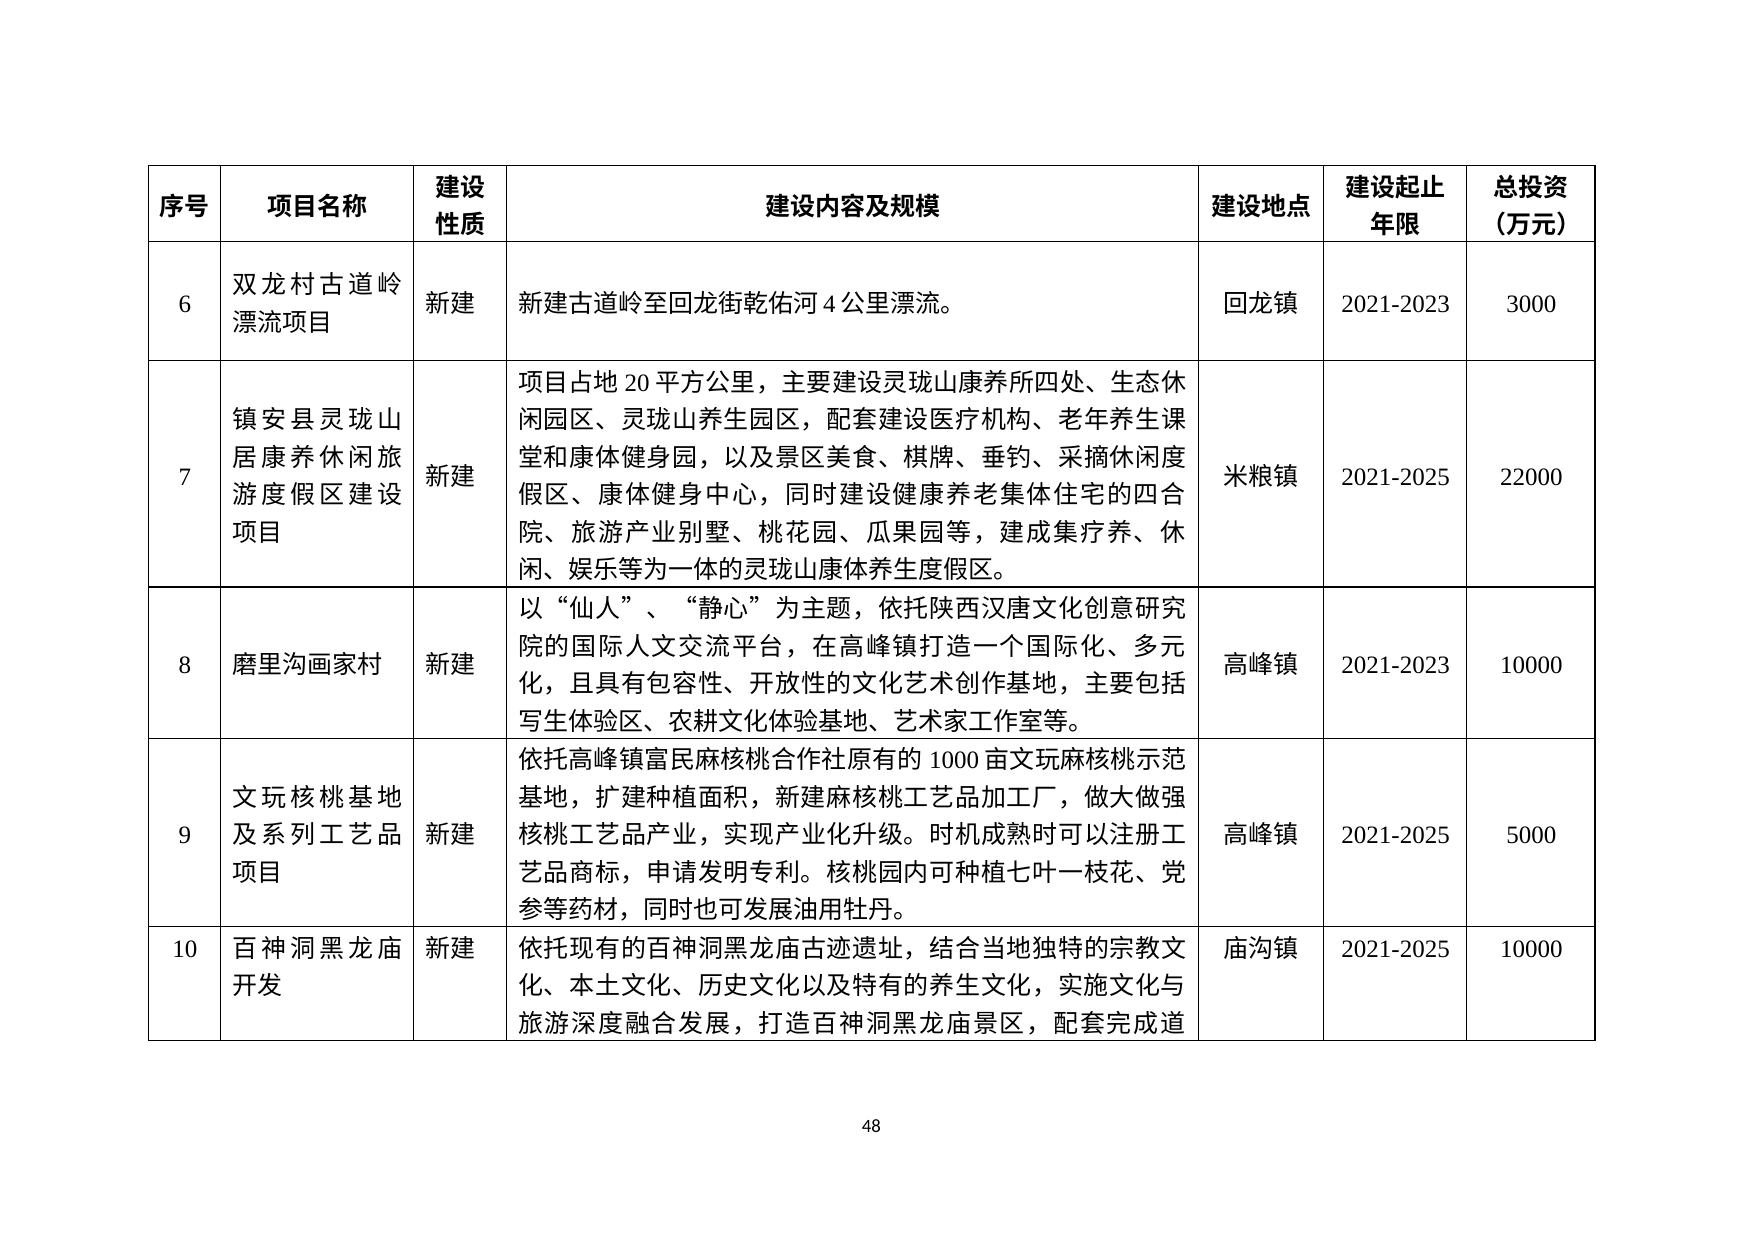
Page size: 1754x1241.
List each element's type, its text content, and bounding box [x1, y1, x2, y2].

table_cell 新建 [414, 588, 506, 737]
table_cell 新建 [414, 361, 506, 586]
table_cell 项目占地20平方公里，主要建设灵珑山康养所四处、生态休闲园区、灵珑山养生园区，配套建设医疗机构、老年养生课堂和康体健身园，以及景区美食、棋牌、垂钓、采摘休闲度假区、康体健身中心，同时建设健康养老集体住宅的四合院、旅游产业别墅、桃花园、瓜果园等，建成集疗养、休闲、娱乐等为一体的灵珑山康体养生度假区。 [507, 361, 1198, 586]
table_cell 镇安县灵珑山居康养休闲旅游度假区建设项目 [221, 361, 413, 586]
table_header 项目名称 [221, 166, 413, 241]
table_cell 10000 [1467, 588, 1594, 737]
table_header 总投资（万元） [1467, 166, 1594, 241]
table_cell 新建 [414, 927, 506, 1039]
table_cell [507, 927, 1198, 1039]
table_cell 庙沟镇 [1199, 927, 1323, 1039]
table_header 建设性质 [414, 166, 506, 241]
table_cell 回龙镇 [1199, 242, 1323, 360]
table_cell 依托高峰镇富民麻核桃合作社原有的1000亩文玩麻核桃示范基地，扩建种植面积，新建麻核桃工艺品加工厂，做大做强核桃工艺品产业，实现产业化升级。时机成熟时可以注册工艺品商标，申请发明专利。核桃园内可种植七叶一枝花、党参等药材，同时也可发展油用牡丹。 [507, 739, 1198, 926]
table_header 建设内容及规模 [507, 166, 1198, 241]
table_cell 8 [149, 588, 220, 737]
table_cell 9 [149, 739, 220, 926]
table_header 建设起止年限 [1324, 166, 1466, 241]
table_cell 百神洞黑龙庙开发 [221, 927, 413, 1039]
table_cell 10000 [1467, 927, 1594, 1039]
table_cell 高峰镇 [1199, 588, 1323, 737]
table_cell 高峰镇 [1199, 739, 1323, 926]
table_cell 2021-2023 [1324, 588, 1466, 737]
table_cell 2021-2025 [1324, 361, 1466, 586]
table_cell 双龙村古道岭漂流项目 [221, 242, 413, 360]
table_cell 5000 [1467, 739, 1594, 926]
table_cell 2021-2025 [1324, 927, 1466, 1039]
table_cell 新建 [414, 242, 506, 360]
table_header 建设地点 [1199, 166, 1323, 241]
table_cell 以“仙人”、“静心”为主题，依托陕西汉唐文化创意研究院的国际人文交流平台，在高峰镇打造一个国际化、多元化，且具有包容性、开放性的文化艺术创作基地，主要包括写生体验区、农耕文化体验基地、艺术家工作室等。 [507, 588, 1198, 737]
table_cell 10 [149, 927, 220, 1039]
table_header 序号 [149, 166, 220, 241]
table_cell 22000 [1467, 361, 1594, 586]
table_cell 6 [149, 242, 220, 360]
table_cell 新建古道岭至回龙街乾佑河4公里漂流。 [507, 242, 1198, 360]
table_cell 新建 [414, 739, 506, 926]
table_cell 7 [149, 361, 220, 586]
table_cell 文玩核桃基地及系列工艺品项目 [221, 739, 413, 926]
table_cell 3000 [1467, 242, 1594, 360]
table_cell 2021-2023 [1324, 242, 1466, 360]
table_cell 2021-2025 [1324, 739, 1466, 926]
table_cell 米粮镇 [1199, 361, 1323, 586]
table_cell 磨里沟画家村 [221, 588, 413, 737]
